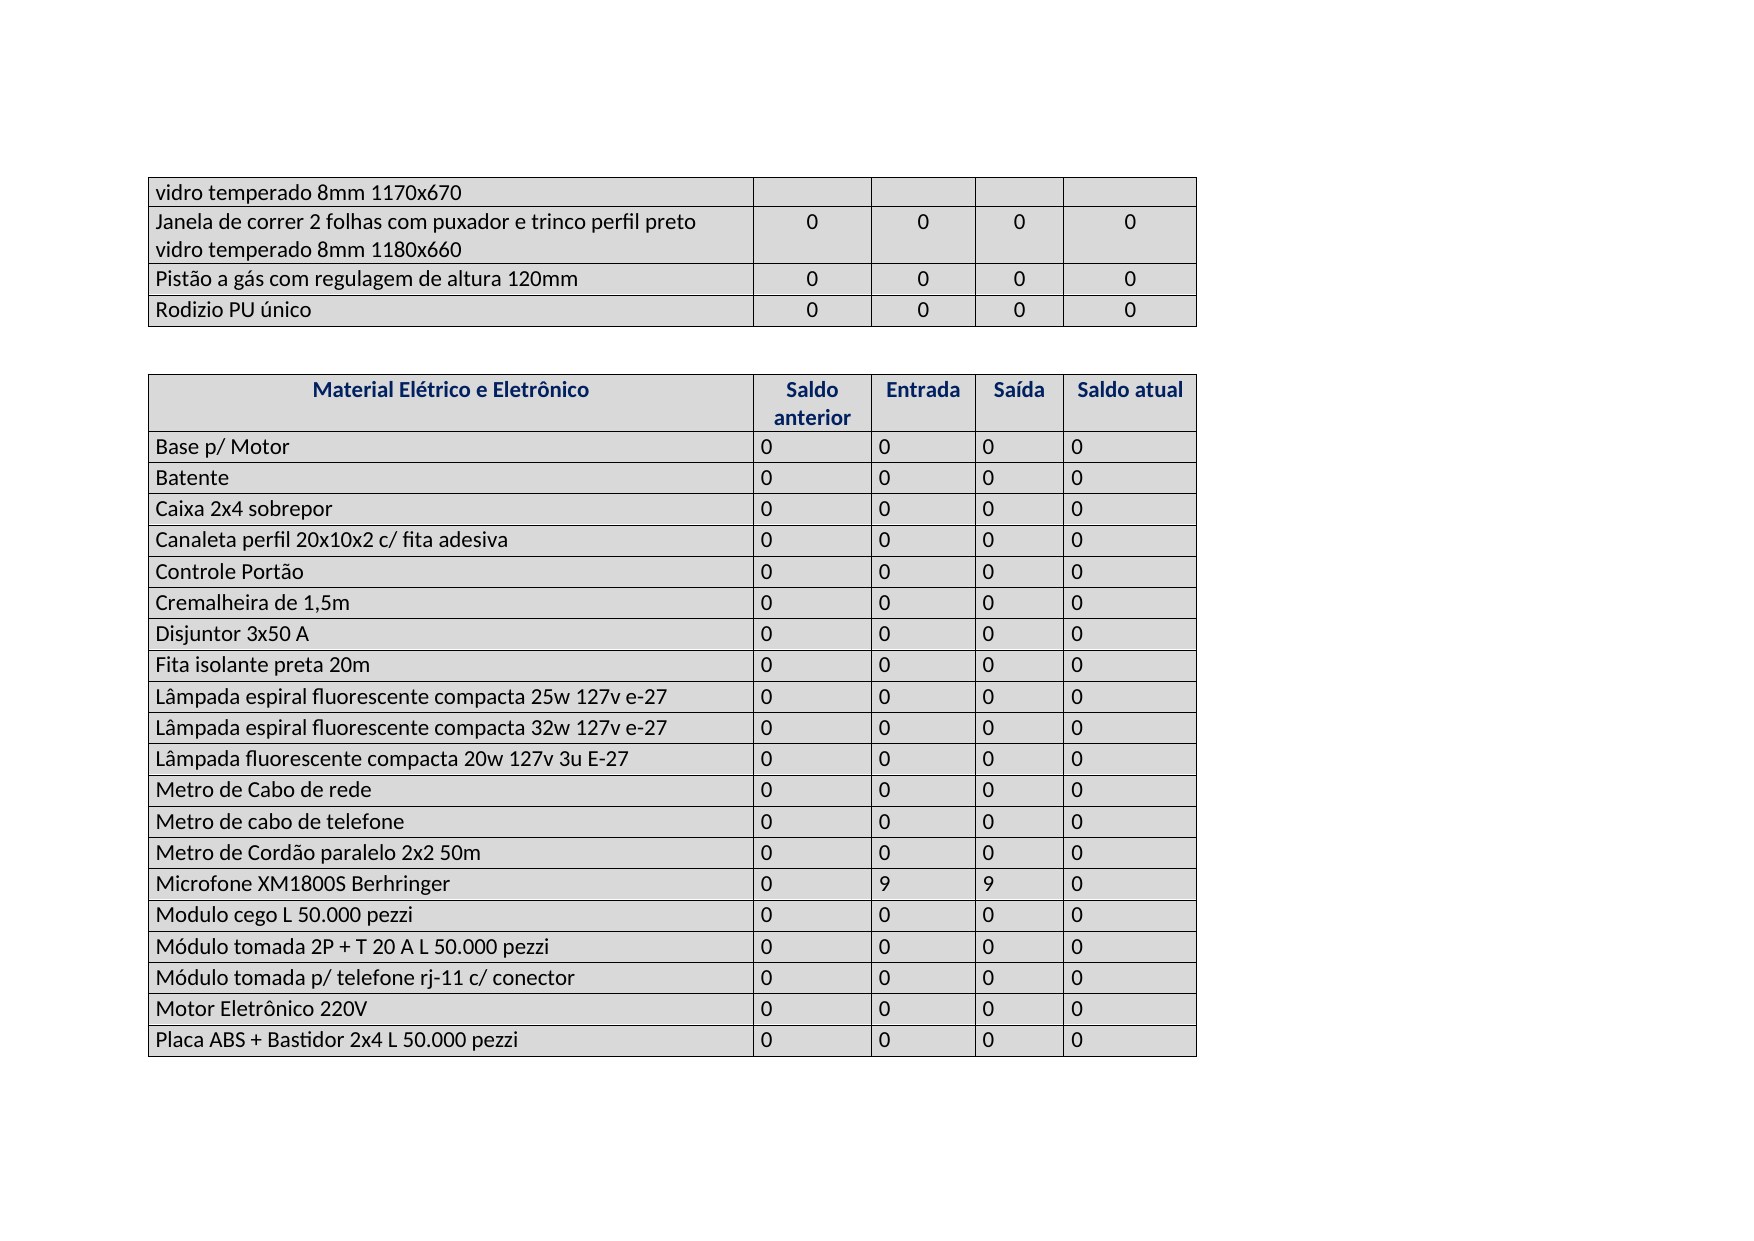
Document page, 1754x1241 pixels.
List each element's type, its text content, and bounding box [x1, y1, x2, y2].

table_cell 9 [976, 869, 1063, 899]
table_cell 0 [1064, 963, 1196, 993]
table_cell 0 [872, 1026, 975, 1056]
table_cell 0 [872, 744, 975, 774]
table_cell 0 [976, 207, 1063, 263]
table_cell 0 [976, 178, 1063, 206]
table_cell 0 [754, 432, 871, 462]
table_cell 0 [1064, 207, 1196, 263]
table_header Saldo atual [1064, 375, 1196, 431]
table_header Material Elétrico e Eletrônico [149, 375, 753, 431]
table_header Saída [976, 375, 1063, 431]
table_cell Módulo tomada 2P + T 20 A L 50.000 pezzi [149, 932, 753, 962]
table_cell 0 [976, 994, 1063, 1024]
table_cell 0 [1064, 432, 1196, 462]
table_cell Disjuntor 3x50 A [149, 619, 753, 649]
table_cell 0 [872, 901, 975, 931]
table_cell 0 [1064, 776, 1196, 806]
table_cell Cremalheira de 1,5m [149, 588, 753, 618]
table_cell Caixa 2x4 sobrepor [149, 494, 753, 524]
table_cell 0 [872, 838, 975, 868]
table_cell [149, 178, 753, 206]
table_cell 0 [1064, 869, 1196, 899]
table_cell 0 [872, 651, 975, 681]
table_cell Metro de Cabo de rede [149, 776, 753, 806]
table_cell Batente [149, 463, 753, 493]
table_cell 0 [872, 463, 975, 493]
table_cell 0 [1064, 557, 1196, 587]
table_cell 0 [976, 463, 1063, 493]
table_cell Placa ABS + Bastidor 2x4 L 50.000 pezzi [149, 1026, 753, 1056]
table_cell Microfone XM1800S Berhringer [149, 869, 753, 899]
table_cell 0 [872, 682, 975, 712]
table_cell 0 [754, 494, 871, 524]
table_cell Metro de cabo de telefone [149, 807, 753, 837]
table_cell 0 [754, 838, 871, 868]
table_cell Canaleta perfil 20x10x2 c/ fita adesiva [149, 526, 753, 556]
table_cell 0 [1064, 807, 1196, 837]
table_cell 0 [976, 901, 1063, 931]
table_cell 0 [754, 994, 871, 1024]
table_cell 0 [754, 901, 871, 931]
table_cell Lâmpada espiral fluorescente compacta 25w 127v e-27 [149, 682, 753, 712]
table_cell 0 [1064, 463, 1196, 493]
table_cell Motor Eletrônico 220V [149, 994, 753, 1024]
table_header Saldo anterior [754, 375, 871, 431]
table_cell 0 [754, 207, 871, 263]
table_cell 0 [976, 619, 1063, 649]
table_cell 0 [1064, 1026, 1196, 1056]
table_cell 0 [872, 932, 975, 962]
table_cell 0 [976, 526, 1063, 556]
table_cell 0 [1064, 296, 1196, 326]
table_cell 0 [754, 296, 871, 326]
table_cell 0 [754, 963, 871, 993]
table_cell 0 [754, 932, 871, 962]
table_cell Base p/ Motor [149, 432, 753, 462]
table_cell 0 [872, 207, 975, 263]
table_cell Janela de correr 2 folhas com puxador e trinco perfil preto vidro temperado 8mm 1180x660 [149, 207, 753, 263]
table_cell Lâmpada fluorescente compacta 20w 127v 3u E-27 [149, 744, 753, 774]
table_cell 0 [872, 807, 975, 837]
table_cell 0 [1064, 651, 1196, 681]
table_cell 0 [1064, 713, 1196, 743]
table_cell Módulo tomada p/ telefone rj-11 c/ conector [149, 963, 753, 993]
table_cell 0 [1064, 264, 1196, 294]
table_cell 0 [1064, 901, 1196, 931]
table_cell 0 [976, 776, 1063, 806]
table_cell 9 [872, 869, 975, 899]
table_cell 0 [754, 682, 871, 712]
table_cell 0 [872, 557, 975, 587]
table_cell 0 [1064, 494, 1196, 524]
table_cell Metro de Cordão paralelo 2x2 50m [149, 838, 753, 868]
table_cell 0 [754, 557, 871, 587]
table_cell 0 [1064, 588, 1196, 618]
table_cell 0 [1064, 932, 1196, 962]
table_cell 0 [872, 713, 975, 743]
table_cell 0 [1064, 526, 1196, 556]
table_cell 0 [754, 178, 871, 206]
table_cell Controle Portão [149, 557, 753, 587]
table_cell 0 [1064, 994, 1196, 1024]
table_cell 0 [754, 776, 871, 806]
table_cell 0 [976, 588, 1063, 618]
table_cell 0 [872, 494, 975, 524]
table_cell 0 [976, 963, 1063, 993]
table_cell 0 [754, 869, 871, 899]
table_cell 0 [976, 713, 1063, 743]
table_cell 0 [976, 807, 1063, 837]
table_cell 0 [976, 682, 1063, 712]
table_cell 0 [976, 432, 1063, 462]
table_cell 0 [976, 932, 1063, 962]
table_cell 0 [1064, 838, 1196, 868]
table_cell 0 [976, 1026, 1063, 1056]
table_cell 0 [754, 619, 871, 649]
table_cell 0 [976, 744, 1063, 774]
table_cell 0 [754, 744, 871, 774]
table_cell 0 [872, 432, 975, 462]
table_cell 0 [872, 619, 975, 649]
table_cell Fita isolante preta 20m [149, 651, 753, 681]
table_cell 0 [872, 264, 975, 294]
table_cell 0 [976, 494, 1063, 524]
table_cell 0 [872, 526, 975, 556]
table_cell 0 [754, 588, 871, 618]
table_cell 0 [976, 651, 1063, 681]
table_cell 0 [754, 651, 871, 681]
table_cell 0 [872, 963, 975, 993]
table_cell 0 [754, 264, 871, 294]
table_cell 0 [1064, 744, 1196, 774]
table_cell 0 [976, 296, 1063, 326]
table_cell 0 [1064, 682, 1196, 712]
table_cell 0 [976, 838, 1063, 868]
table_cell 0 [976, 557, 1063, 587]
table_cell 0 [1064, 178, 1196, 206]
table_cell 0 [754, 463, 871, 493]
table_cell 0 [754, 526, 871, 556]
table_cell Lâmpada espiral fluorescente compacta 32w 127v e-27 [149, 713, 753, 743]
table_cell 0 [754, 713, 871, 743]
table_cell 0 [872, 588, 975, 618]
table_cell 0 [754, 807, 871, 837]
table_cell 0 [872, 994, 975, 1024]
table_cell 0 [754, 1026, 871, 1056]
table_cell 0 [872, 776, 975, 806]
table_cell 0 [872, 296, 975, 326]
table_cell Rodizio PU único [149, 296, 753, 326]
table_cell Modulo cego L 50.000 pezzi [149, 901, 753, 931]
table_cell 0 [1064, 619, 1196, 649]
table_header Entrada [872, 375, 975, 431]
table_cell 0 [872, 178, 975, 206]
table_cell Pistão a gás com regulagem de altura 120mm [149, 264, 753, 294]
table_cell 0 [976, 264, 1063, 294]
